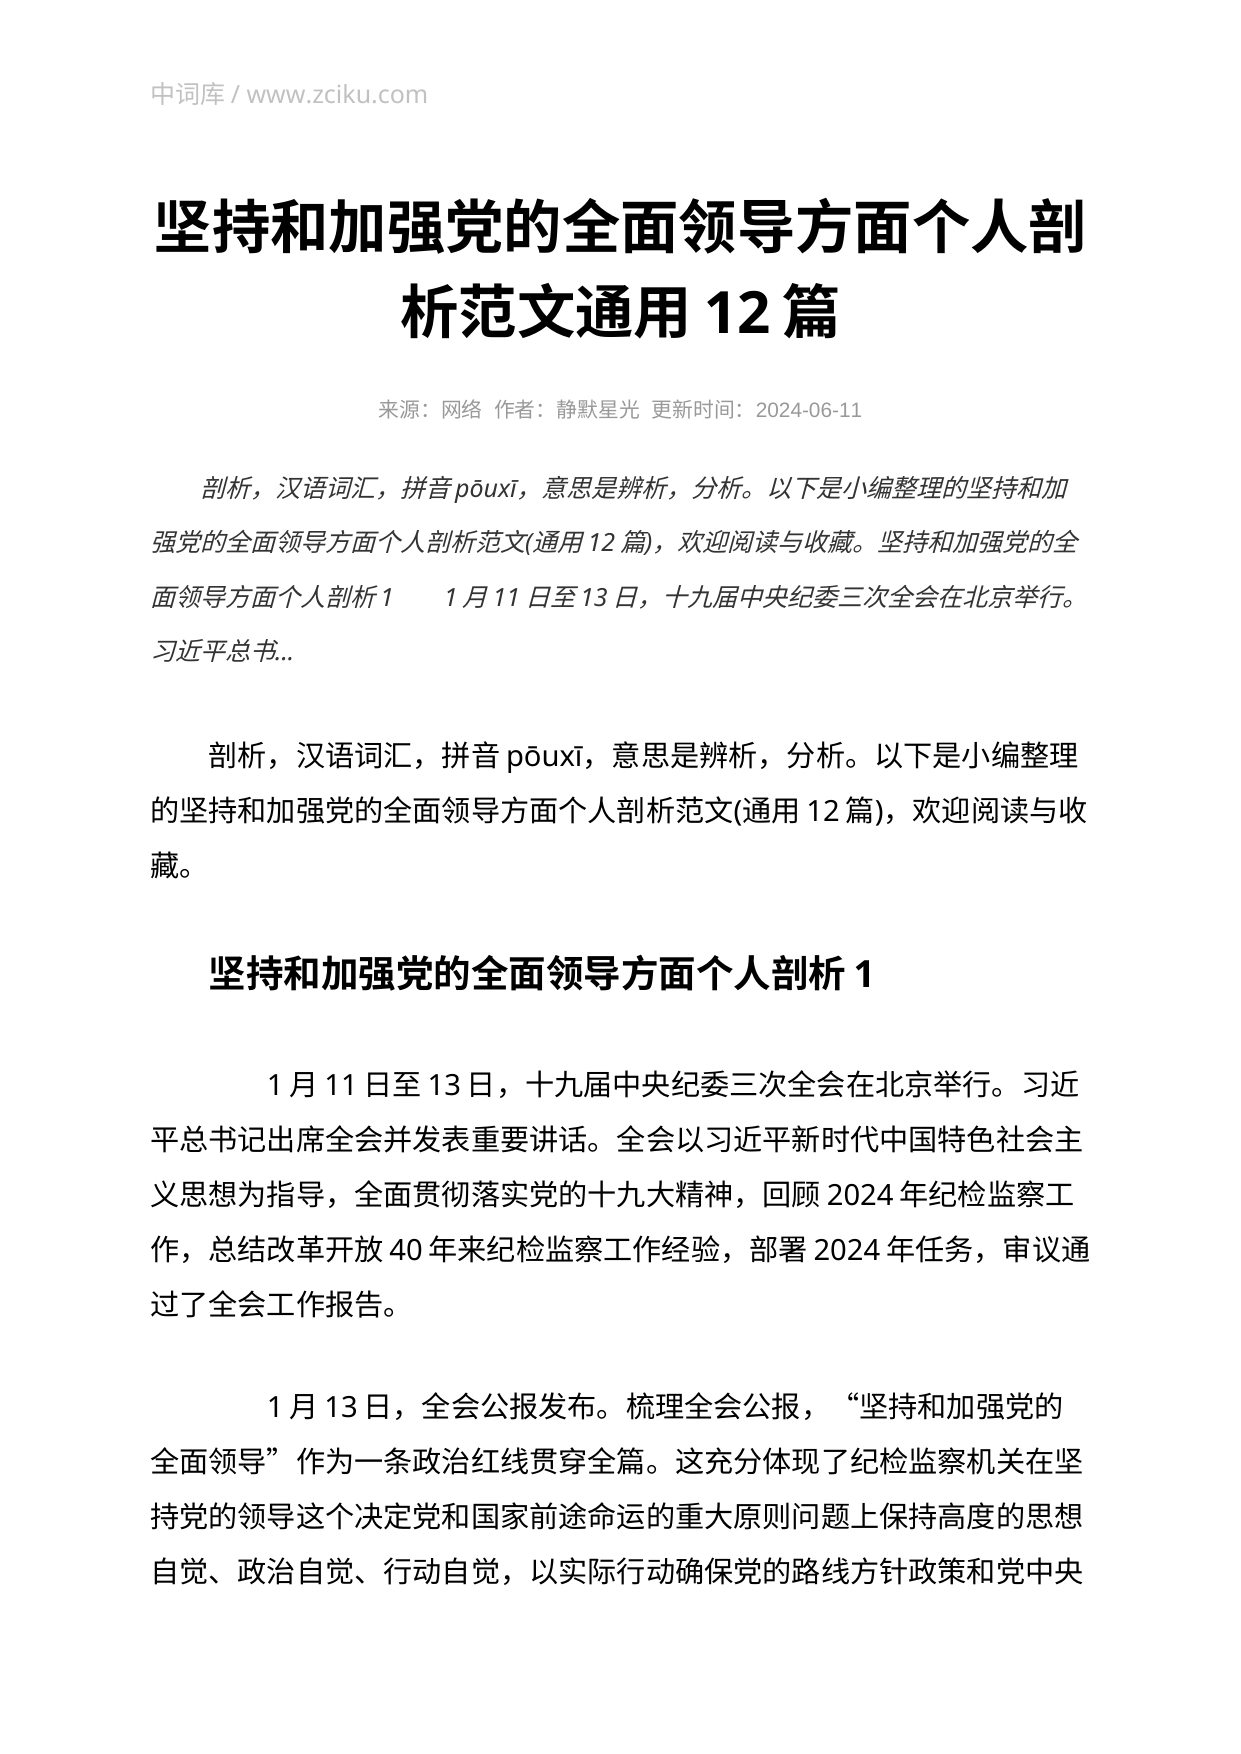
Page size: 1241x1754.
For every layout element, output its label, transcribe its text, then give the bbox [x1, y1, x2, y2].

text 剖析，汉语词汇，拼音pōuxī，意思是辨析，分析。以下是小编整理的坚持和加强党的全面领导方面个人剖析范文(通用12篇)，欢迎阅读与收藏。坚持和加强党的全面领导方面个人剖析1 1月11日至13日，十九届中央纪委三次全会在北京举行。习近平总书... [150, 468, 1090, 668]
text 1月11日至13日，十九届中央纪委三次全会在北京举行。习近平总书记出席全会并发表重要讲话。全会以习近平新时代中国特色社会主义思想为指导，全面贯彻落实党的十九大精神，回顾2024年纪检监察工作，总结改革开放40年来纪检监察工作经验，部署2024年任务，审议通过了全会工作报告。 [150, 1062, 1090, 1324]
text 剖析，汉语词汇，拼音pōuxī，意思是辨析，分析。以下是小编整理的坚持和加强党的全面领导方面个人剖析范文(通用12篇)，欢迎阅读与收藏。 [150, 733, 1090, 885]
text 来源：网络 作者：静默星光 更新时间：2024-06-11 [150, 397, 1090, 421]
subtitle 坚持和加强党的全面领导方面个人剖析范文通用12篇 [150, 181, 1090, 351]
text 坚持和加强党的全面领导方面个人剖析1 [150, 944, 1090, 999]
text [150, 1384, 1090, 1591]
